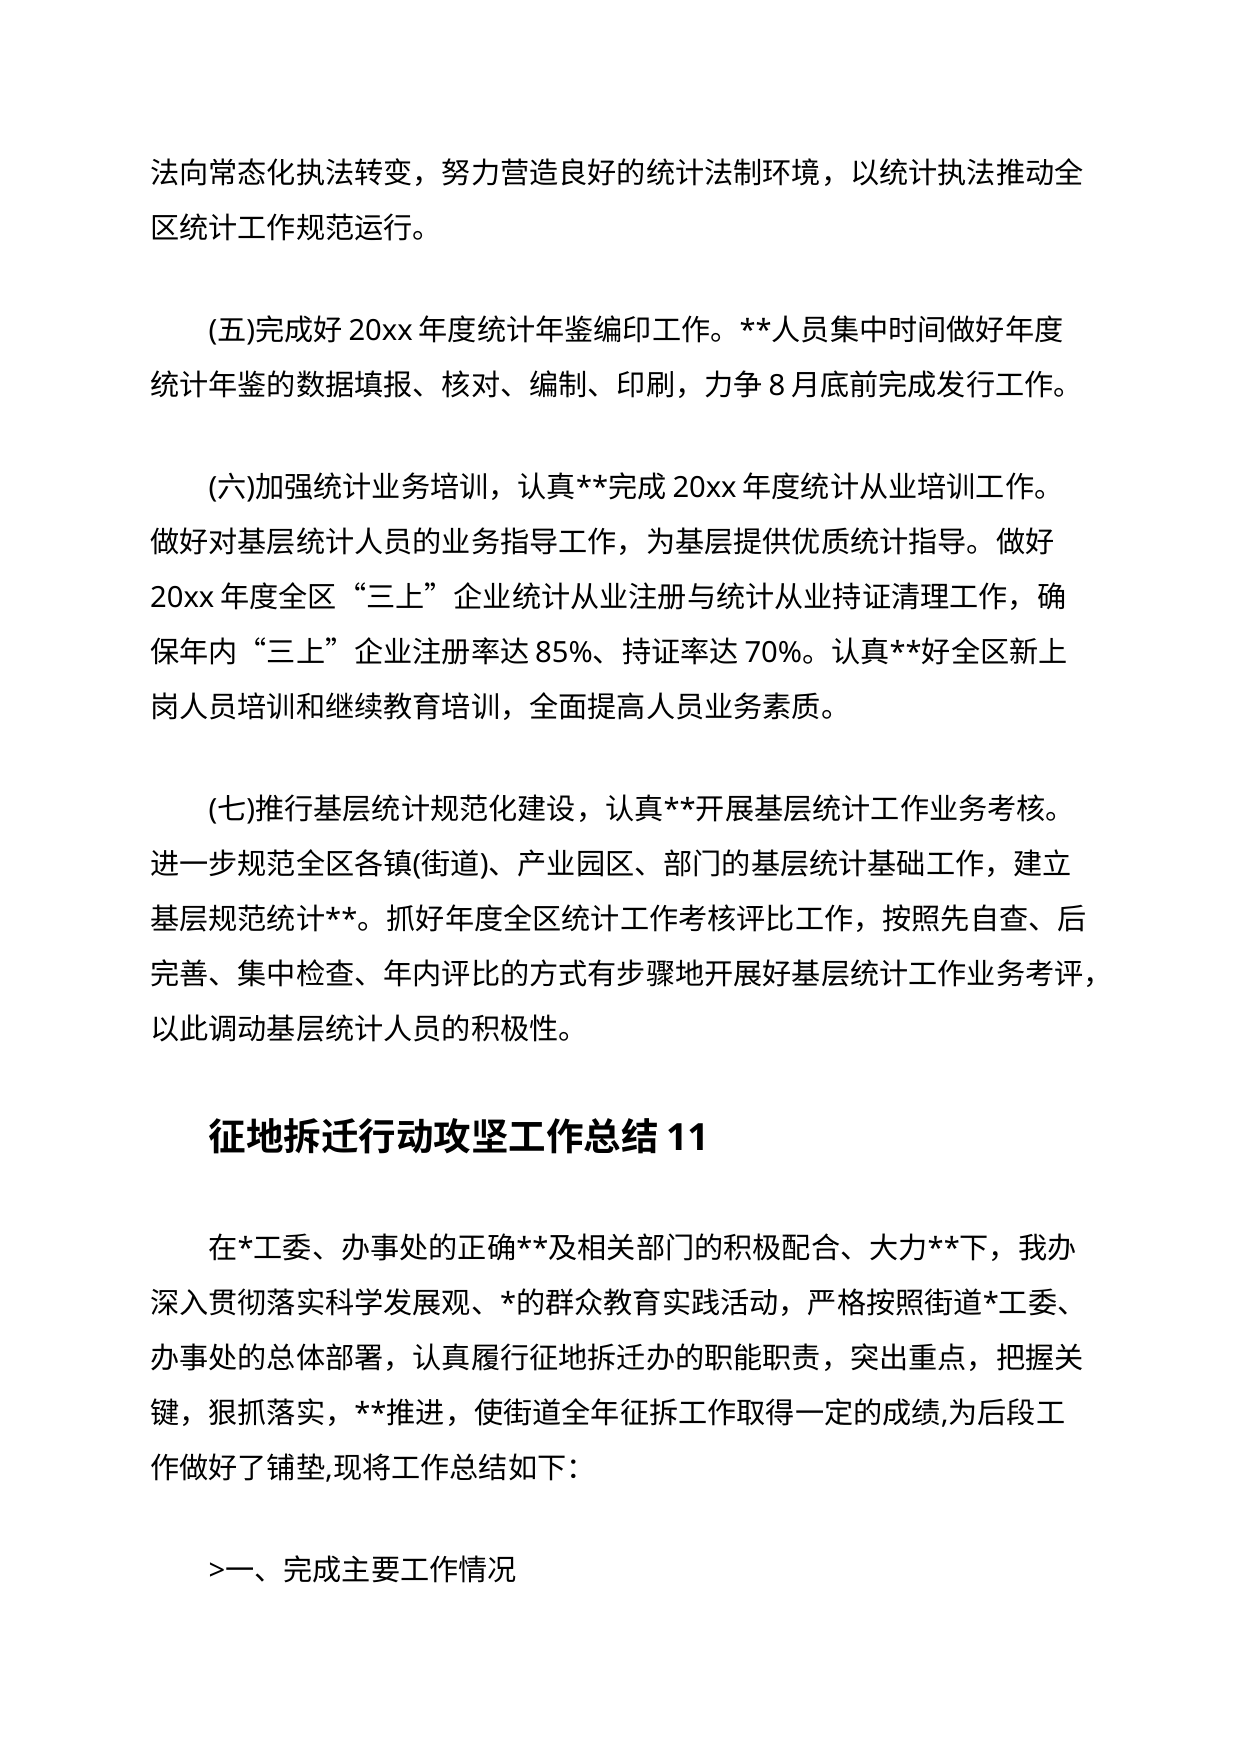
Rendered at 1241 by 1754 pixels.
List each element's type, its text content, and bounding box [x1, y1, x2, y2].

text 征地拆迁行动攻坚工作总结11 [150, 1107, 1090, 1161]
text (五)完成好20xx年度统计年鉴编印工作。**人员集中时间做好年度统计年鉴的数据填报、核对、编制、印刷，力争8月底前完成发行工作。 [150, 307, 1090, 404]
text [150, 150, 1090, 247]
text >一、完成主要工作情况 [150, 1546, 1090, 1589]
text (六)加强统计业务培训，认真**完成20xx年度统计从业培训工作。做好对基层统计人员的业务指导工作，为基层提供优质统计指导。做好20xx年度全区“三上”企业统计从业注册与统计从业持证清理工作，确保年内“三上”企业注册率达85%、持证率达70%。认真**好全区新上岗人员培训和继续教育培训，全面提高人员业务素质。 [150, 464, 1090, 726]
text (七)推行基层统计规范化建设，认真**开展基层统计工作业务考核。进一步规范全区各镇(街道)、产业园区、部门的基层统计基础工作，建立基层规范统计**。抓好年度全区统计工作考核评比工作，按照先自查、后完善、集中检查、年内评比的方式有步骤地开展好基层统计工作业务考评，以此调动基层统计人员的积极性。 [150, 785, 1090, 1047]
text 在*工委、办事处的正确**及相关部门的积极配合、大力**下，我办深入贯彻落实科学发展观、*的群众教育实践活动，严格按照街道*工委、办事处的总体部署，认真履行征地拆迁办的职能职责，突出重点，把握关键，狠抓落实，**推进，使街道全年征拆工作取得一定的成绩,为后段工作做好了铺垫,现将工作总结如下： [150, 1224, 1090, 1487]
